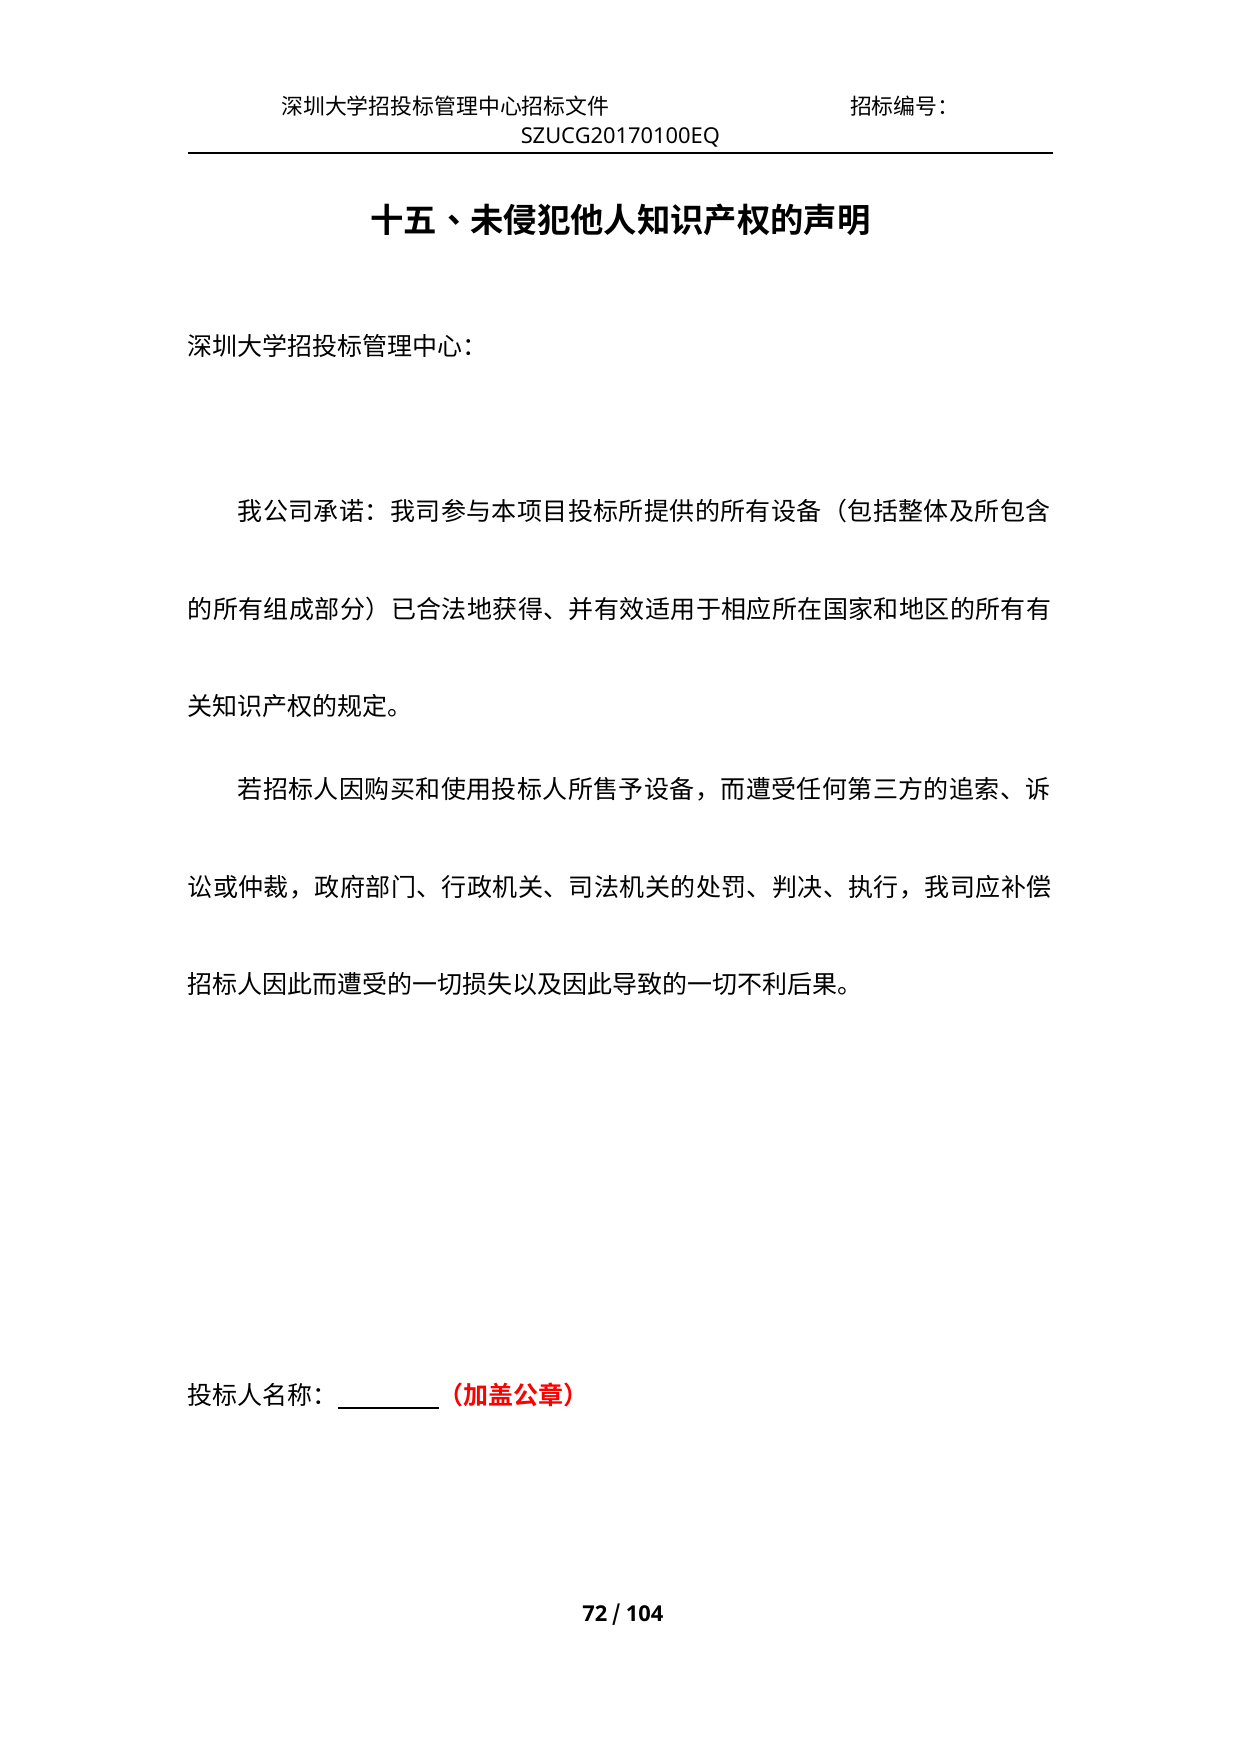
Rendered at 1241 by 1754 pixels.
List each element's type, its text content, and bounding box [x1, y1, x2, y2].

text 深圳大学招投标管理中心： [187, 312, 1053, 377]
text 若招标人因购买和使用投标人所售予设备，而遭受任何第三方的追索、诉讼或仲裁，政府部门、行政机关、司法机关的处罚、判决、执行，我司应补偿招标人因此而遭受的一切损失以及因此导致的一切不利后果。 [187, 755, 1053, 1015]
text 投标人名称： （加盖公章） [187, 1361, 1053, 1426]
subtitle 十五、未侵犯他人知识产权的声明 [187, 187, 1053, 252]
text 我公司承诺：我司参与本项目投标所提供的所有设备（包括整体及所包含的所有组成部分）已合法地获得、并有效适用于相应所在国家和地区的所有有关知识产权的规定。 [187, 477, 1053, 737]
